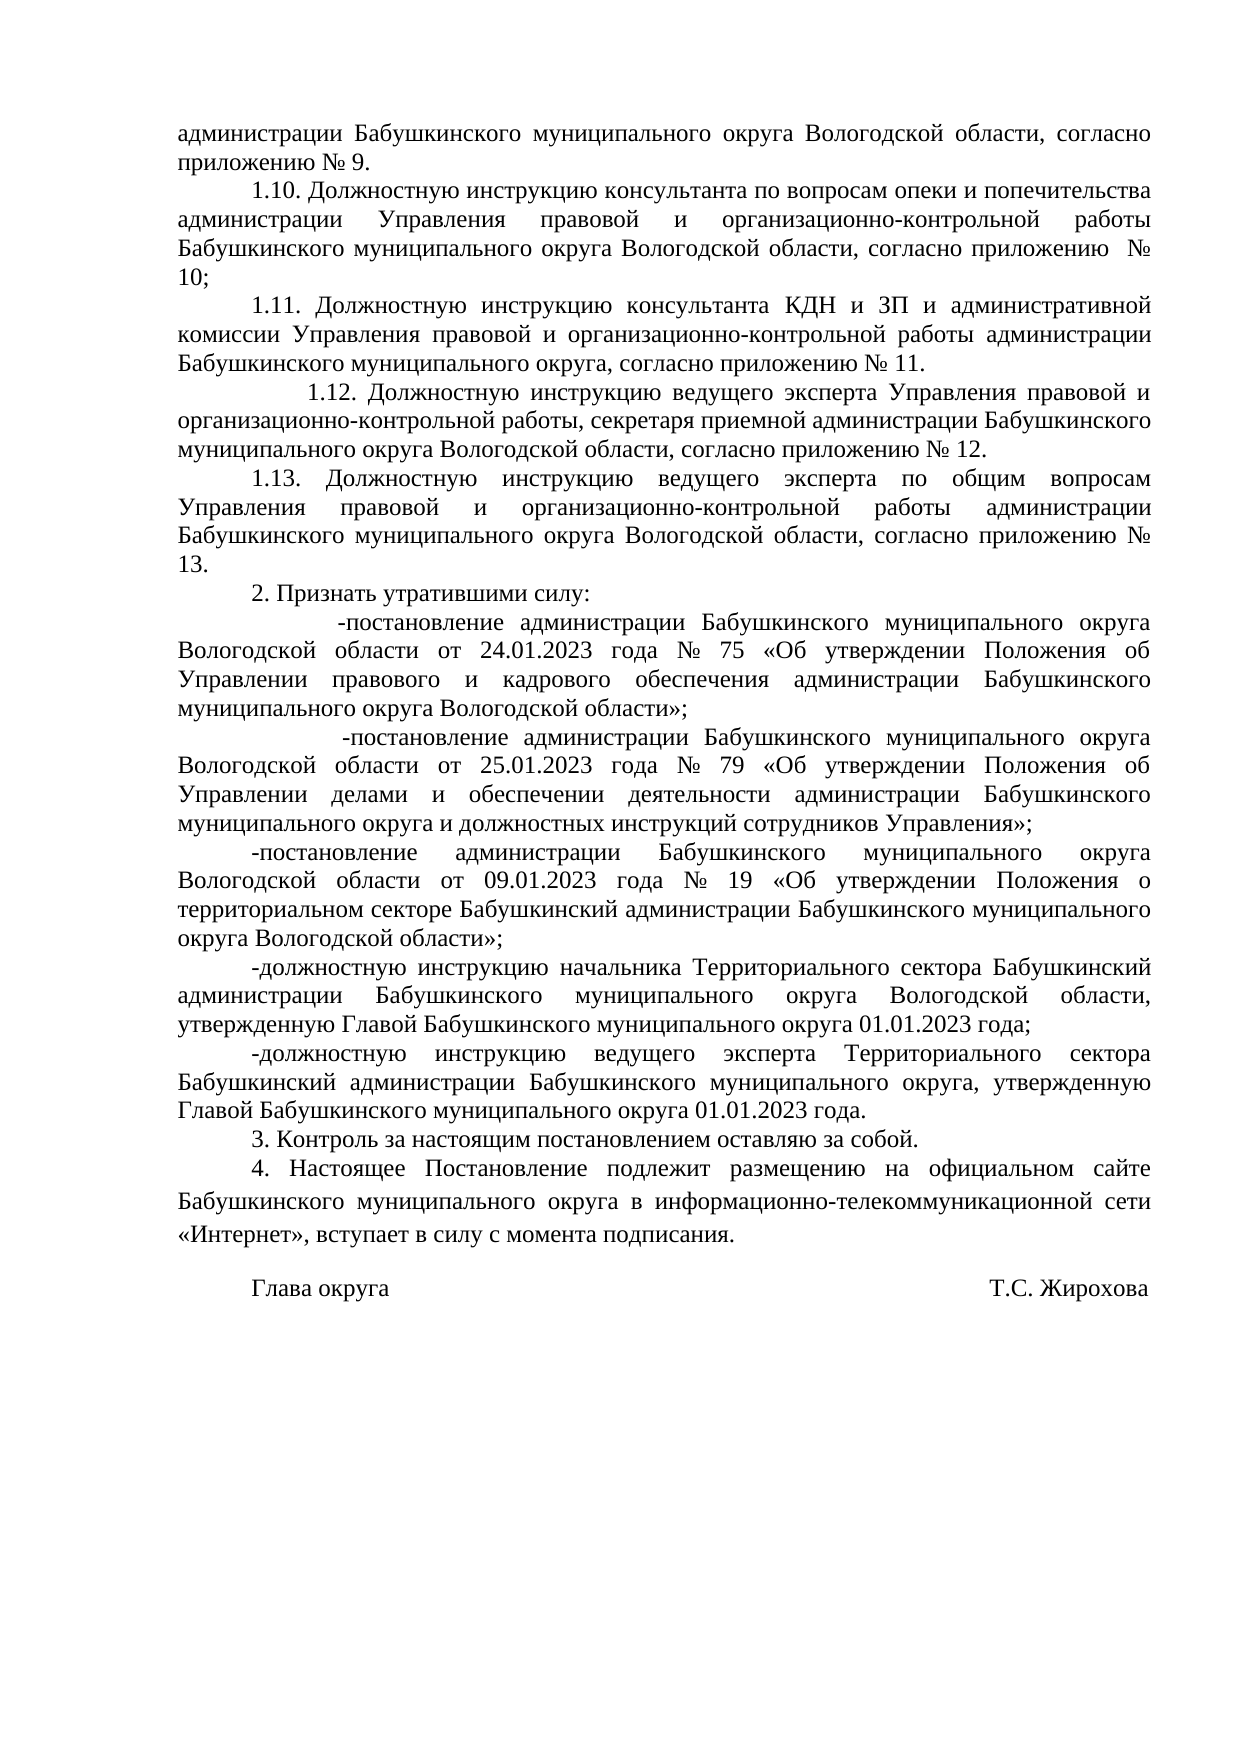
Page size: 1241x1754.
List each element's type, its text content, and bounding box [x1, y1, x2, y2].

text -должностную инструкцию начальника Территориального сектора Бабушкинский администрации Бабушкинского муниципального округа Вологодской области, утвержденную Главой Бабушкинского муниципального округа 01.01.2023 года; [177, 952, 1152, 1038]
text -постановление администрации Бабушкинского муниципального округа Вологодской области от 25.01.2023 года № 79 «Об утверждении Положения об Управлении делами и обеспечении деятельности администрации Бабушкинского муниципального округа и должностных инструкций сотрудников Управления»; [177, 722, 1152, 837]
text 1.13. Должностную инструкцию ведущего эксперта по общим вопросам Управления правовой и организационно-контрольной работы администрации Бабушкинского муниципального округа Вологодской области, согласно приложению № 13. [177, 463, 1152, 578]
text 3. Контроль за настоящим постановлением оставляю за собой. [177, 1124, 1152, 1153]
text 1.10. Должностную инструкцию консультанта по вопросам опеки и попечительства администрации Управления правовой и организационно-контрольной работы Бабушкинского муниципального округа Вологодской области, согласно приложению № 10; [177, 176, 1152, 291]
text 2. Признать утратившими силу: [177, 578, 1152, 607]
text -должностную инструкцию ведущего эксперта Территориального сектора Бабушкинский администрации Бабушкинского муниципального округа, утвержденную Главой Бабушкинского муниципального округа 01.01.2023 года. [177, 1038, 1152, 1124]
text Глава округа Т.С. Жирохова [177, 1273, 1152, 1302]
text -постановление администрации Бабушкинского муниципального округа Вологодской области от 09.01.2023 года № 19 «Об утверждении Положения о территориальном секторе Бабушкинский администрации Бабушкинского муниципального округа Вологодской области»; [177, 837, 1152, 952]
text -постановление администрации Бабушкинского муниципального округа Вологодской области от 24.01.2023 года № 75 «Об утверждении Положения об Управлении правового и кадрового обеспечения администрации Бабушкинского муниципального округа Вологодской области»; [177, 607, 1152, 722]
text 1.11. Должностную инструкцию консультанта КДН и ЗП и административной комиссии Управления правовой и организационно-контрольной работы администрации Бабушкинского муниципального округа, согласно приложению № 11. [177, 291, 1152, 377]
text 4. Настоящее Постановление подлежит размещению на официальном сайте Бабушкинского муниципального округа в информационно-телекоммуникационной сети «Интернет», вступает в силу с момента подписания. [177, 1153, 1152, 1248]
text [177, 118, 1152, 176]
text 1.12. Должностную инструкцию ведущего эксперта Управления правовой и организационно-контрольной работы, секретаря приемной администрации Бабушкинского муниципального округа Вологодской области, согласно приложению № 12. [177, 377, 1152, 463]
